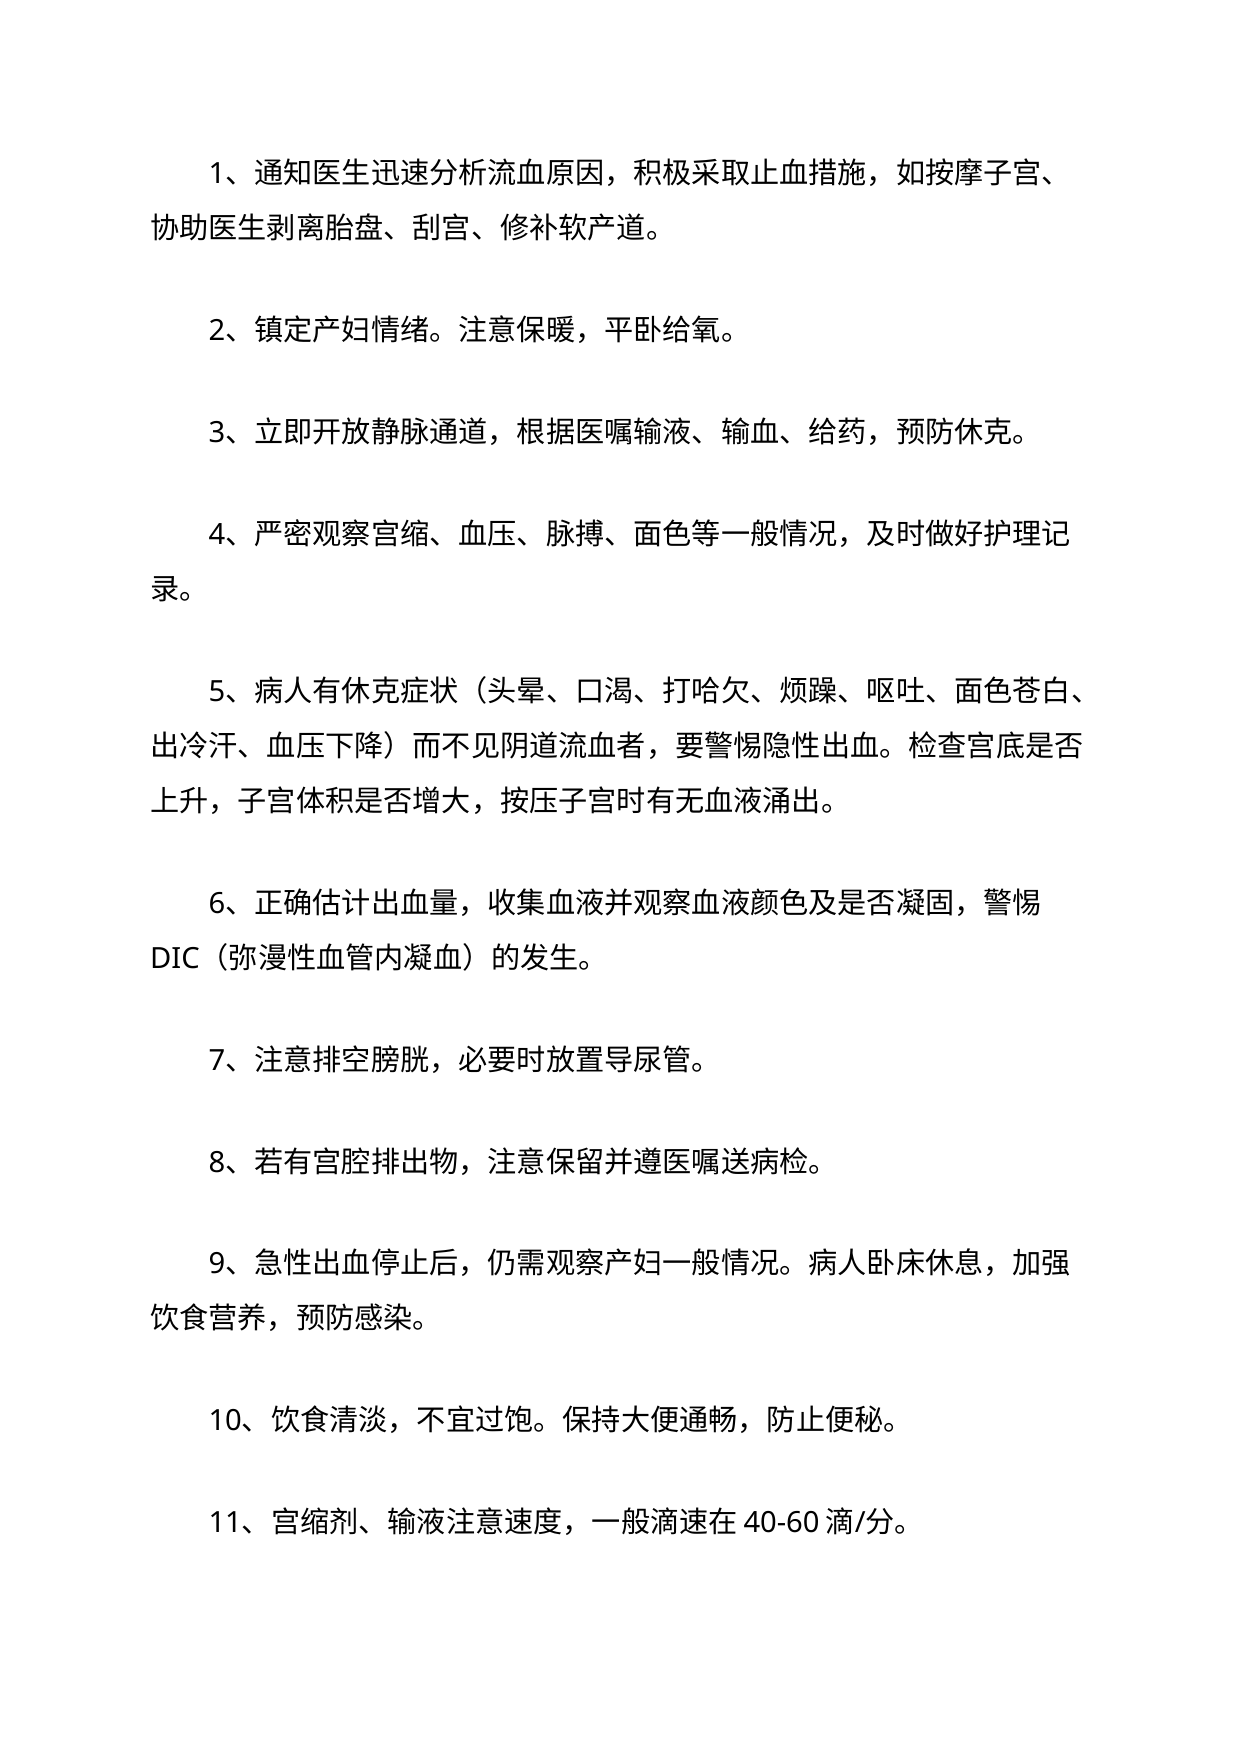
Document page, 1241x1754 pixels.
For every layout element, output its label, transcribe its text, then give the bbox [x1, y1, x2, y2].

text 6、正确估计出血量，收集血液并观察血液颜色及是否凝固，警惕DIC（弥漫性血管内凝血）的发生。 [150, 879, 1090, 977]
text 3、立即开放静脉通道，根据医嘱输液、输血、给药，预防休克。 [150, 409, 1090, 451]
text 1、通知医生迅速分析流血原因，积极采取止血措施，如按摩子宫、协助医生剥离胎盘、刮宫、修补软产道。 [150, 150, 1090, 247]
text 8、若有宫腔排出物，注意保留并遵医嘱送病检。 [150, 1138, 1090, 1181]
text 2、镇定产妇情绪。注意保暖，平卧给氧。 [150, 307, 1090, 349]
text 11、宫缩剂、输液注意速度，一般滴速在40-60滴/分。 [150, 1499, 1090, 1541]
text 5、病人有休克症状（头晕、口渴、打哈欠、烦躁、呕吐、面色苍白、出冷汗、血压下降）而不见阴道流血者，要警惕隐性出血。检查宫底是否上升，子宫体积是否增大，按压子宫时有无血液涌出。 [150, 667, 1090, 820]
text 10、饮食清淡，不宜过饱。保持大便通畅，防止便秘。 [150, 1397, 1090, 1439]
text 7、注意排空膀胱，必要时放置导尿管。 [150, 1036, 1090, 1078]
text 9、急性出血停止后，仍需观察产妇一般情况。病人卧床休息，加强饮食营养，预防感染。 [150, 1240, 1090, 1337]
text 4、严密观察宫缩、血压、脉搏、面色等一般情况，及时做好护理记录。 [150, 511, 1090, 608]
